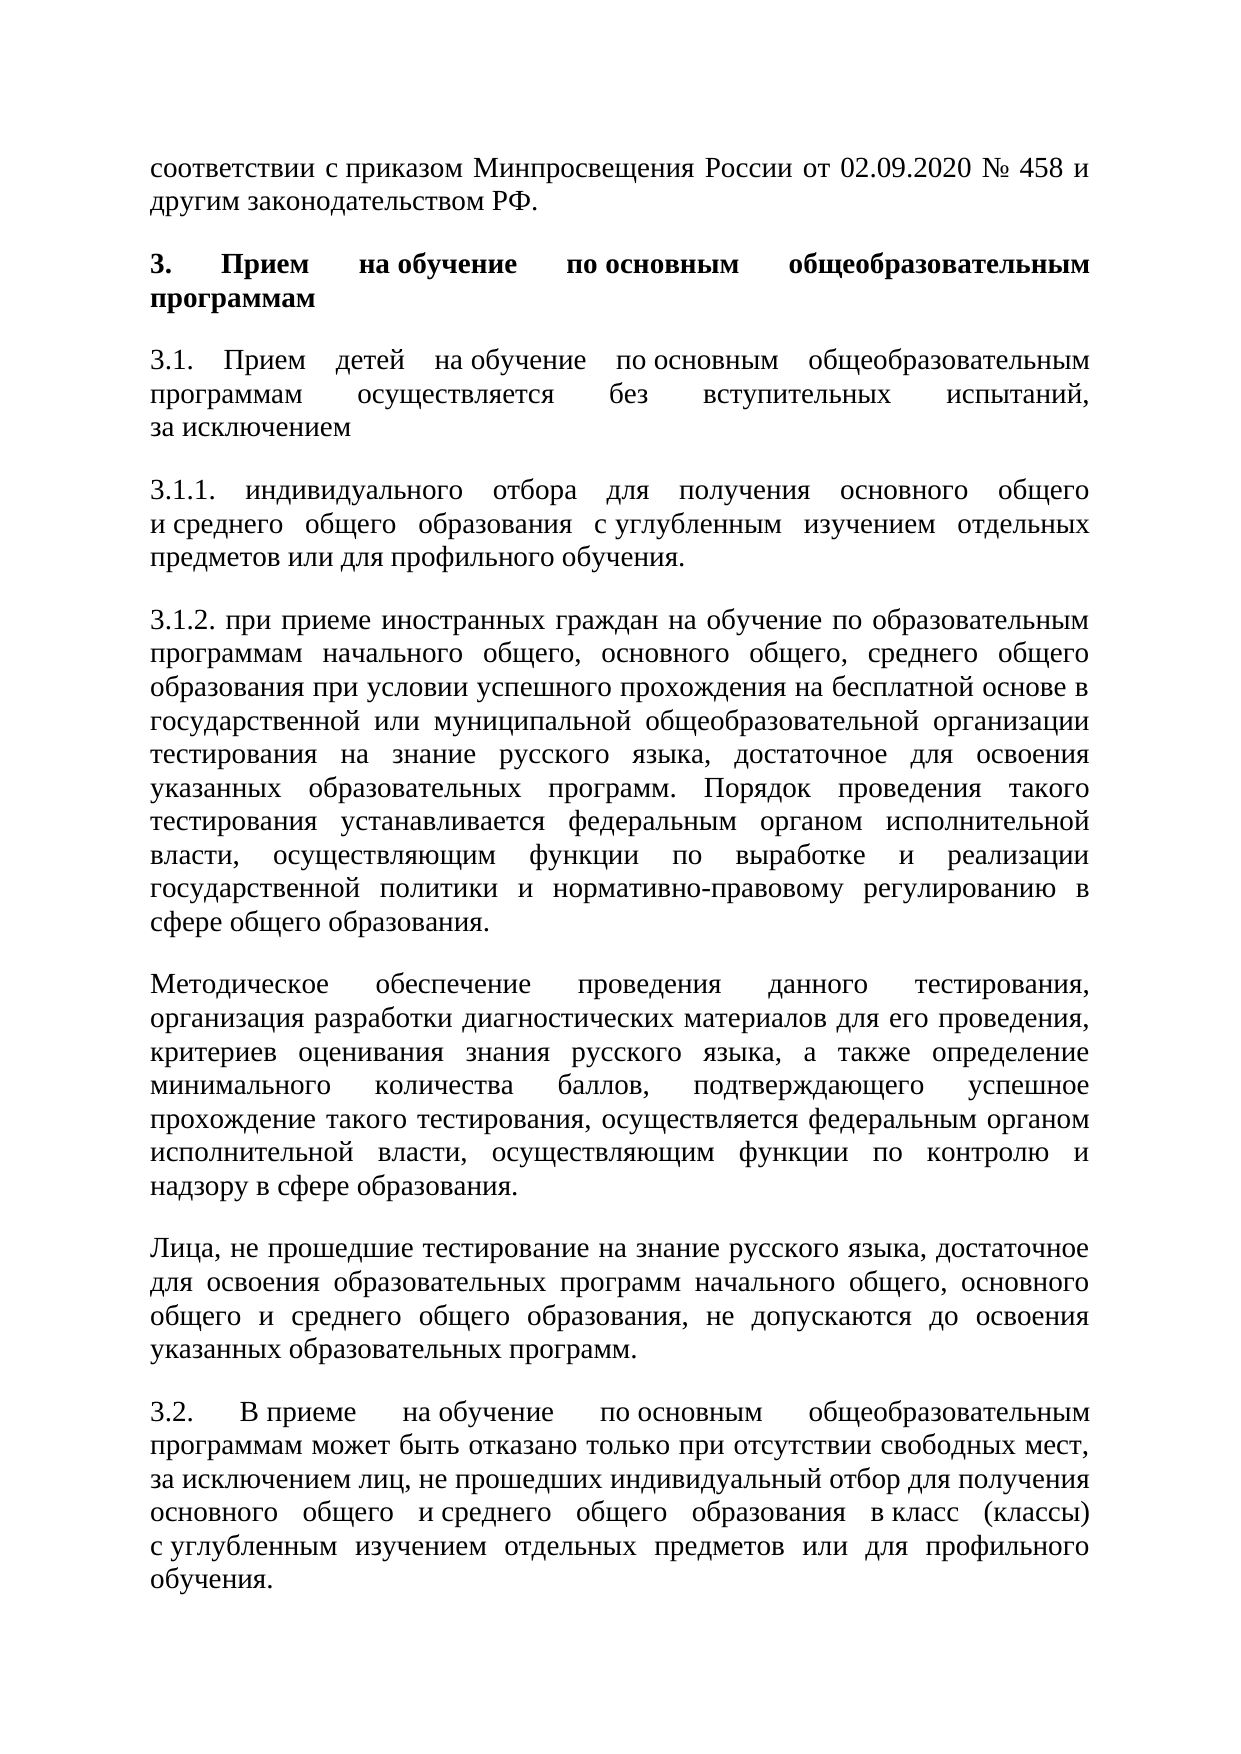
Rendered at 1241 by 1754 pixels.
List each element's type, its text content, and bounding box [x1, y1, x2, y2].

text Лица, не прошедшие тестирование на знание русского языка, достаточное для освоения образовательных программ начального общего, основного общего и среднего общего образования, не допускаются до освоения указанных образовательных программ. [150, 1298, 1090, 1432]
text 3.1. Прием детей на обучение по основным общеобразовательным программам осуществляется без вступительных испытаний, за исключением [150, 409, 1090, 510]
text 2.8. Зачисление детей в школу во внеочередном и первоочередном порядке, с правом преимущественного приема осуществляется в соответствии с приказом Минпросвещения России от 02.09.2020 № 458 и другим законодательством РФ. [150, 150, 1090, 284]
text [150, 1461, 1090, 1595]
text 3.1.2. при приеме иностранных граждан на обучение по образовательным программам начального общего, основного общего, среднего общего образования при условии успешного прохождения на бесплатной основе в государственной или муниципальной общеобразовательной организации тестирования на знание русского языка, достаточное для освоения указанных образовательных программ. Порядок проведения такого тестирования устанавливается федеральным органом исполнительной власти, осуществляющим функции по выработке и реализации государственной политики и нормативно-правовому регулированию в сфере общего образования. [150, 669, 1090, 1004]
text 3.1.1. индивидуального отбора для получения основного общего и среднего общего образования с углубленным изучением отдельных предметов или для профильного обучения. [150, 539, 1090, 640]
text 3. Прием на обучение по основным общеобразовательным программам [150, 313, 1090, 380]
text Методическое обеспечение проведения данного тестирования, организация разработки диагностических материалов для его проведения, критериев оценивания знания русского языка, а также определение минимального количества баллов, подтверждающего успешное прохождение такого тестирования, осуществляется федеральным органом исполнительной власти, осуществляющим функции по контролю и надзору в сфере образования. [150, 1034, 1090, 1268]
